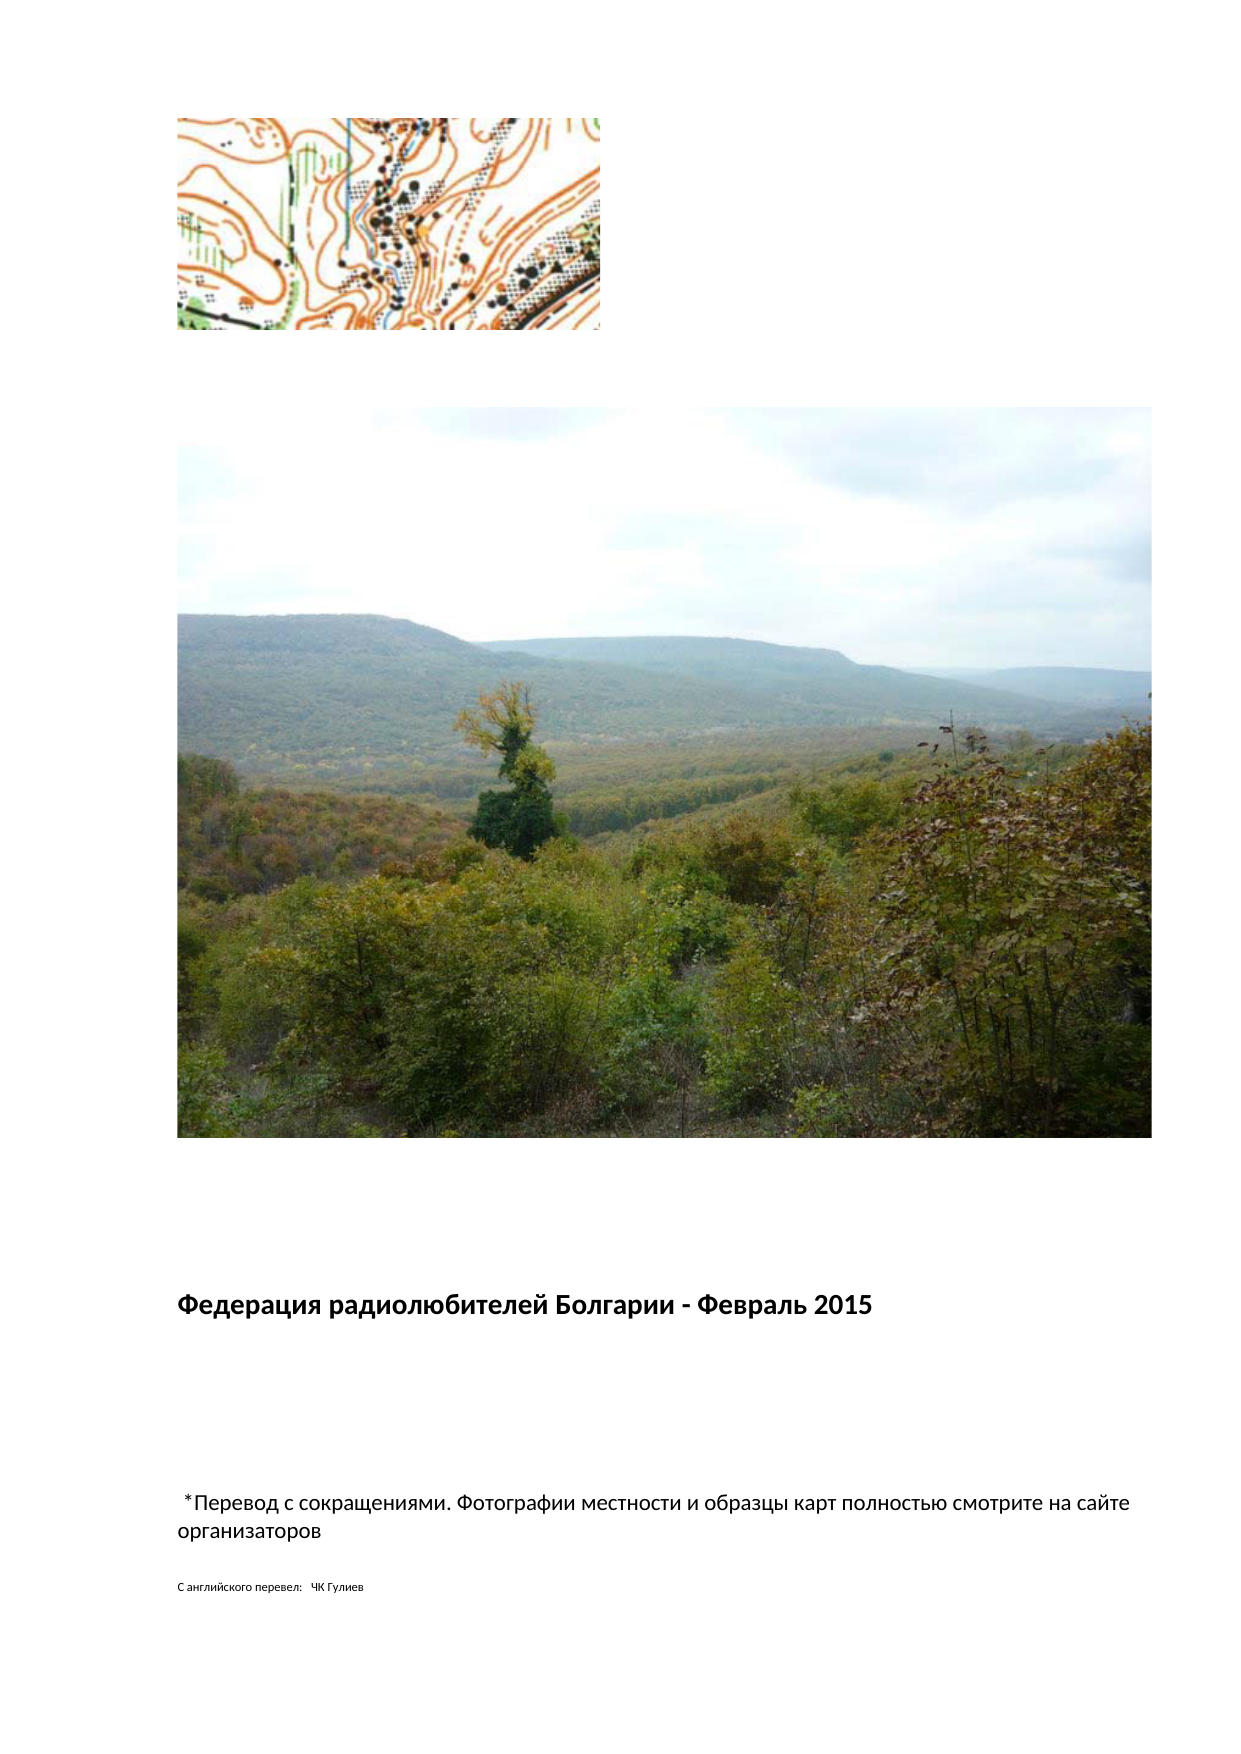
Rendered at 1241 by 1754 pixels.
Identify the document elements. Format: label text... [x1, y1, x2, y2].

text С английского перевел: ЧК Гулиев [177, 1579, 1152, 1594]
text *Перевод с сокращениями. Фотографии местности и образцы карт полностью смотрите на сайте организаторов [177, 1488, 1152, 1544]
text Федерация радиолюбителей Болгарии - Февраль 2015 [177, 1286, 1152, 1322]
